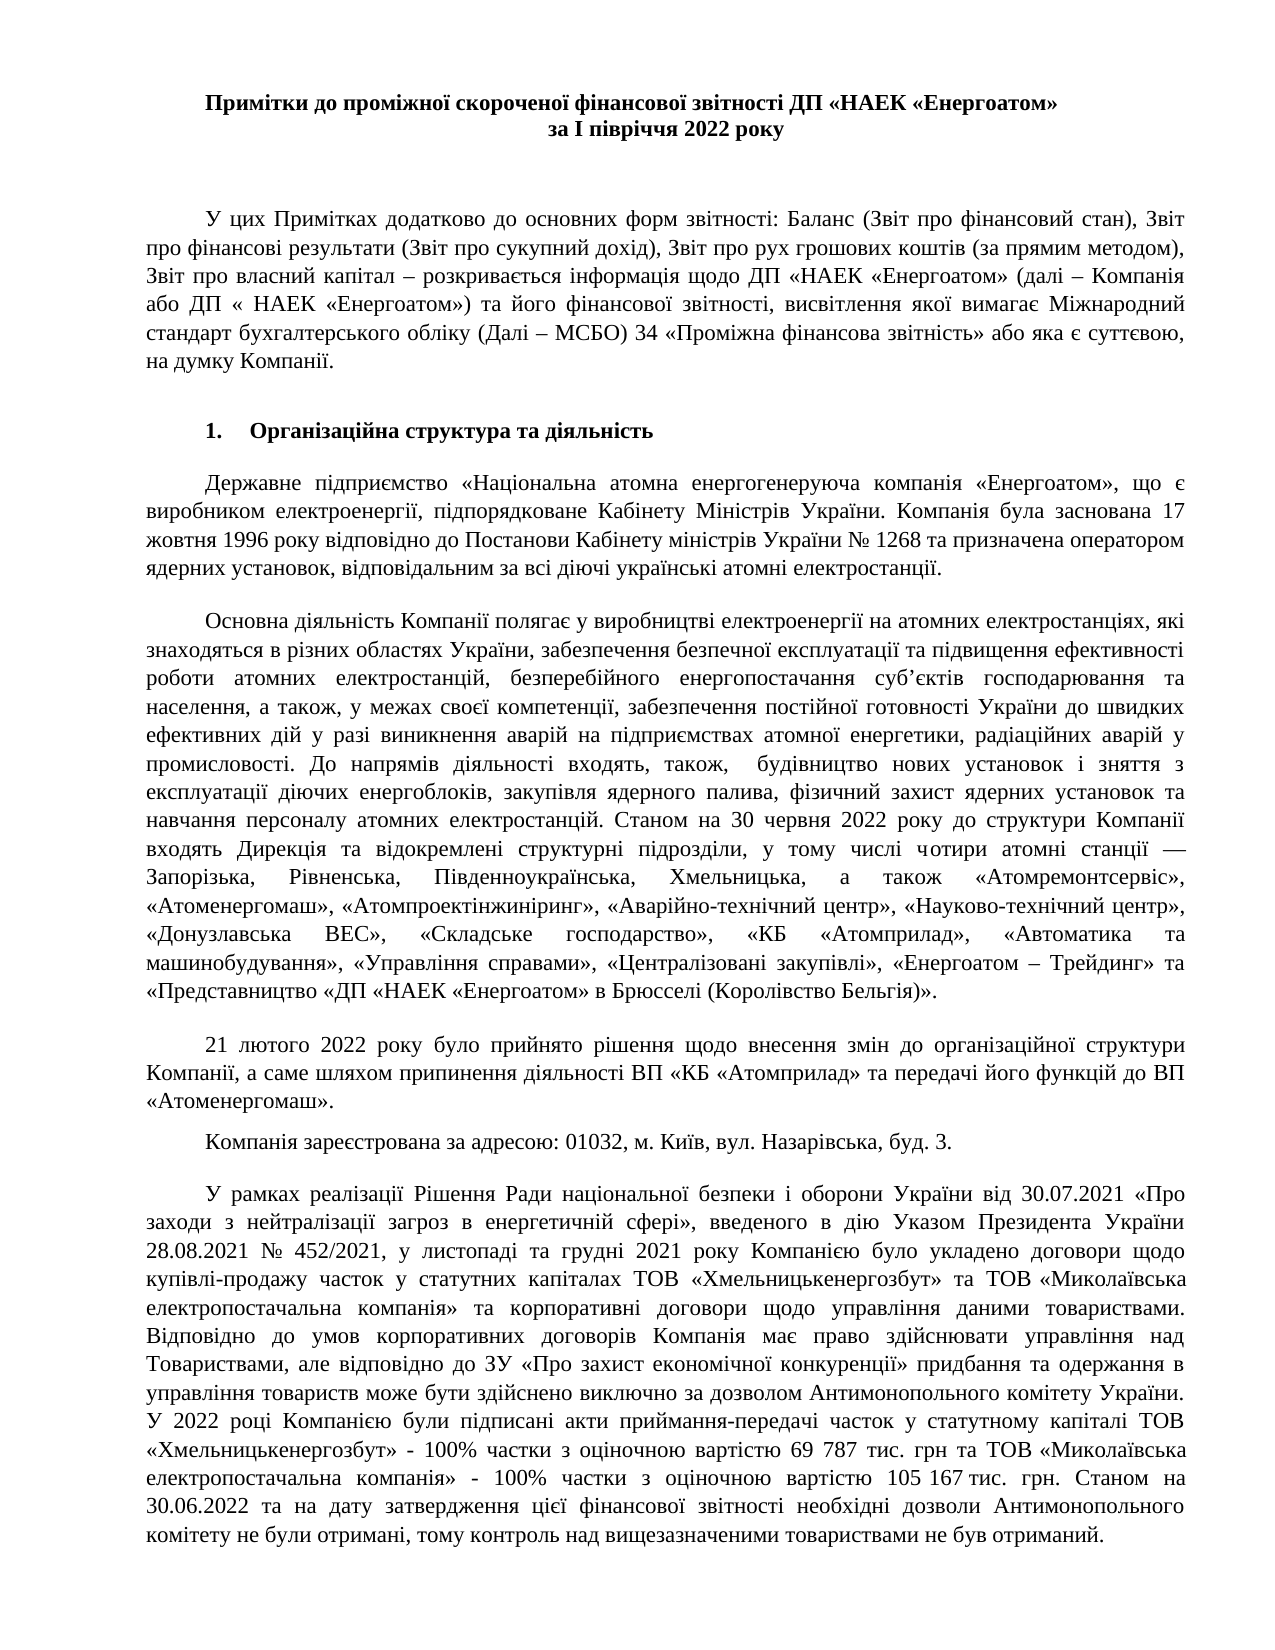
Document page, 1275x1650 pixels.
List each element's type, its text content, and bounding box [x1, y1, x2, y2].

text за І півріччя 2022 року [146, 115, 1186, 141]
subtitle Примітки до проміжної скороченої фінансової звітності ДП «НАЕК «Енергоатом» [146, 88, 1186, 115]
text У рамках реалізації Рішення Ради національної безпеки і оборони України від 30.07.2021 «Про заходи з нейтралізації загроз в енергетичній сфері», введеного в дію Указом Президента України 28.08.2021 № 452/2021, у листопаді та грудні 2021 року Компанією було укладено договори щодо купівлі-продажу часток у статутних капіталах ТОВ «Хмельницькенергозбут» та ТОВ «Миколаївська електропостачальна компанія» та корпоративні договори щодо управління даними товариствами. Відповідно до умов корпоративних договорів Компанія має право здійснювати управління над Товариствами, але відповідно до ЗУ «Про захист економічної конкуренції» придбання та одержання в управління товариств може бути здійснено виключно за дозволом Антимонопольного комітету України. У 2022 році Компанією були підписані акти приймання-передачі часток у статутному капіталі ТОВ «Хмельницькенергозбут» - 100% частки з оціночною вартістю 69 787 тис. грн та ТОВ «Миколаївська електропостачальна компанія» - 100% частки з оціночною вартістю 105 167 тис. грн. Станом на 30.06.2022 та на дату затвердження цієї фінансової звітності необхідні дозволи Антимонопольного комітету не були отримані, тому контроль над вищезазначеними товариствами не був отриманий. [146, 1180, 1186, 1547]
text Державне підприємство «Національна атомна енергогенеруюча компанія «Енергоатом», що є виробником електроенергії, підпорядковане Кабінету Міністрів України. Компанія була заснована 17 жовтня 1996 року відповідно до Постанови Кабінету міністрів України № 1268 та призначена оператором ядерних установок, відповідальним за всі діючі українські атомні електростанції. [146, 469, 1186, 580]
text У цих Примітках додатково до основних форм звітності: Баланс (Звіт про фінансовий стан), Звіт про фінансові результати (Звіт про сукупний дохід), Звіт про рух грошових коштів (за прямим методом), Звіт про власний капітал – розкривається інформація щодо ДП «НАЕК «Енергоатом» (далі – Компанія або ДП « НАЕК «Енергоатом») та його фінансової звітності, висвітлення якої вимагає Міжнародний стандарт бухгалтерського обліку (Далі – МСБО) 34 «Проміжна фінансова звітність» або яка є суттєвою, на думку Компанії. [146, 205, 1186, 374]
subtitle Організаційна структура та діяльність [146, 417, 1186, 444]
text Компанія зареєстрована за адресою: 01032, м. Київ, вул. Назарівська, буд. 3. [146, 1128, 1186, 1155]
text Основна діяльність Компанії полягає у виробництві електроенергії на атомних електростанціях, які знаходяться в різних областях України, забезпечення безпечної експлуатації та підвищення ефективності роботи атомних електростанцій, безперебійного енергопостачання суб’єктів господарювання та населення, а також, у межах своєї компетенції, забезпечення постійної готовності України до швидких ефективних дій у разі виникнення аварій на підприємствах атомної енергетики, радіаційних аварій у промисловості. До напрямів діяльності входять, також, будівництво нових установок і зняття з експлуатації діючих енергоблоків, закупівля ядерного палива, фізичний захист ядерних установок та навчання персоналу атомних електростанцій. Станом на 30 червня 2022 року до структури Компанії входять Дирекція та відокремлені структурні підрозділи, у тому числі чотири атомні станції — Запорізька, Рівненська, Південноукраїнська, Хмельницька, а також «Атомремонтсервіс», «Атоменергомаш», «Атомпроектінжиніринг», «Аварійно-технічний центр», «Науково-технічний центр», «Донузлавська ВЕС», «Складське господарство», «КБ «Атомприлад», «Автоматика та машинобудування», «Управління справами», «Централізовані закупівлі», «Енергоатом – Трейдинг» та «Представництво «ДП «НАЕК «Енергоатом» в Брюсселі (Королівство Бельгія)». [146, 607, 1186, 864]
text 21 лютого 2022 року було прийнято рішення щодо внесення змін до організаційної структури Компанії, а саме шляхом припинення діяльності ВП «КБ «Атомприлад» та передачі його функцій до ВП «Атоменергомаш». [146, 1031, 1186, 1114]
